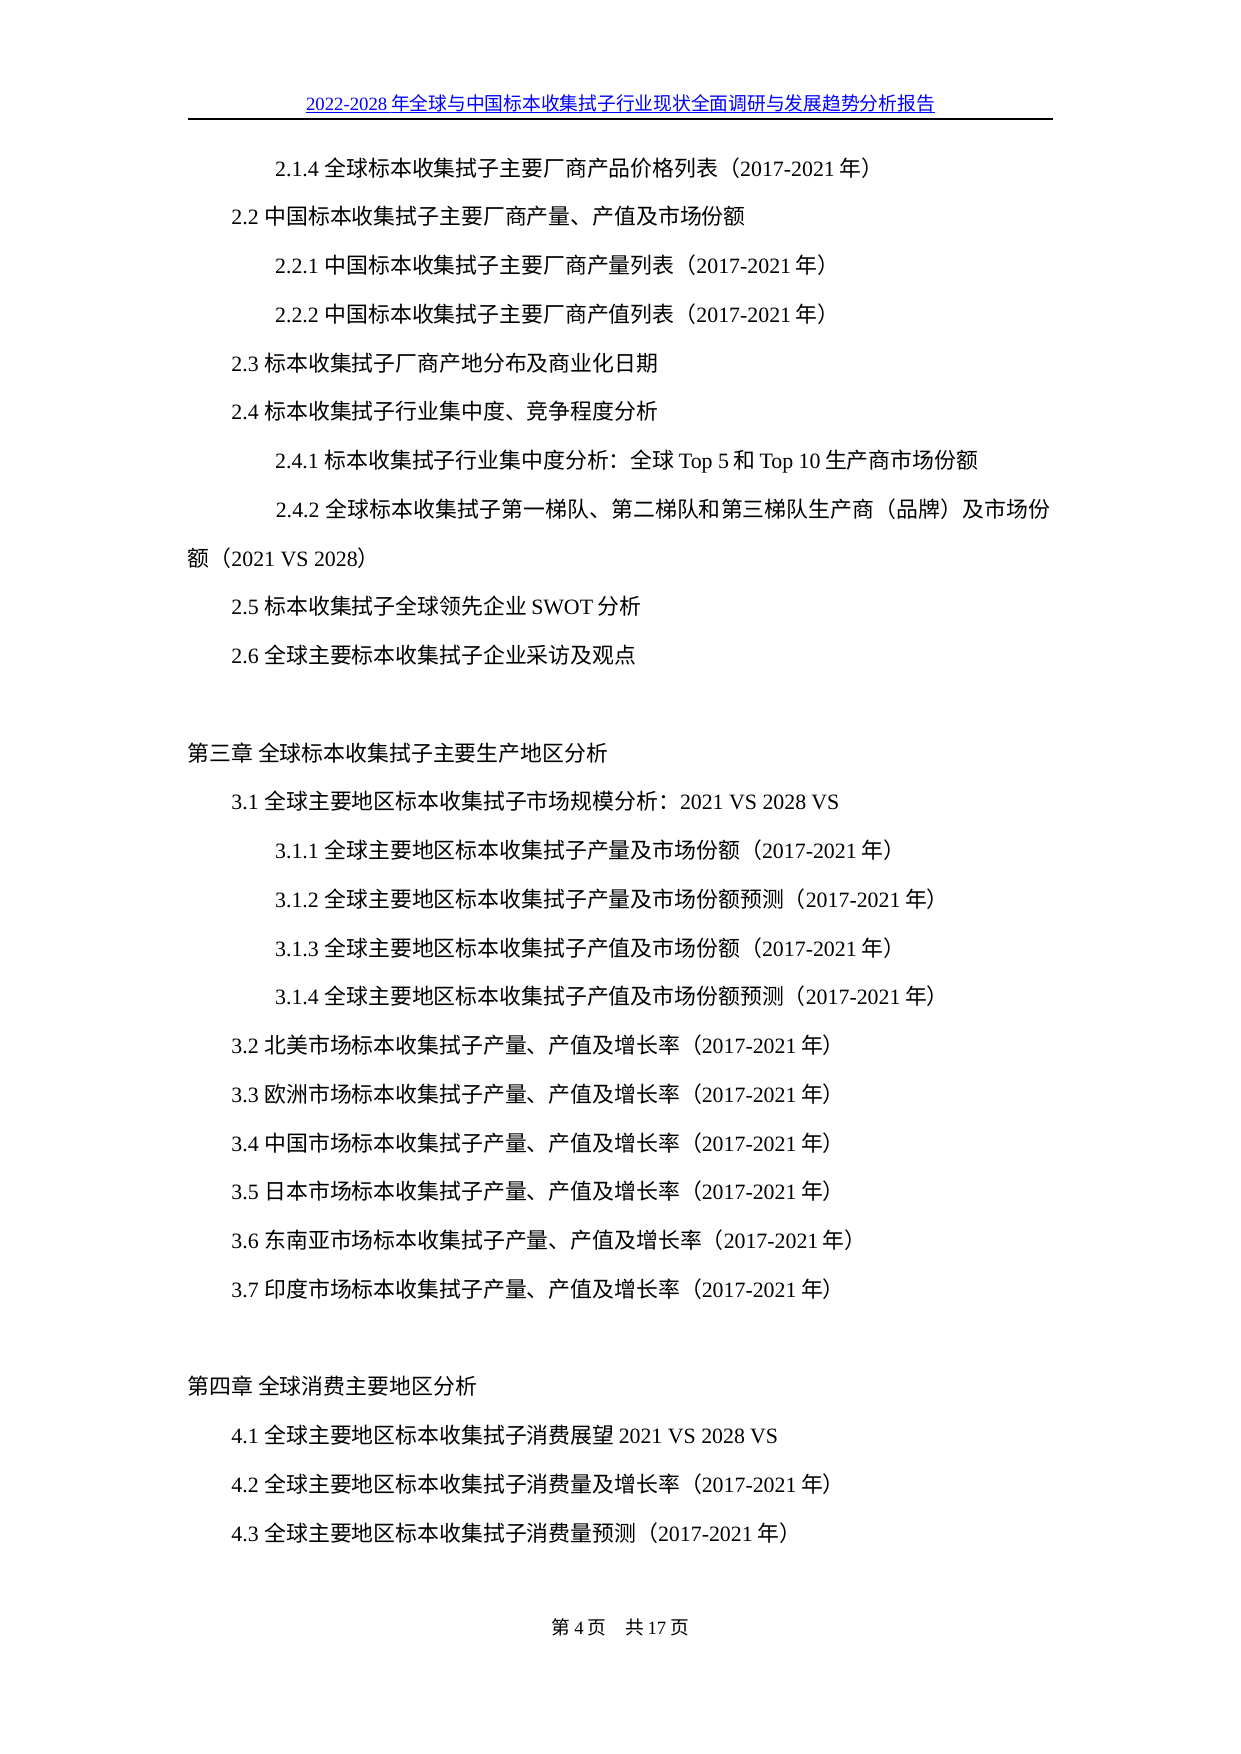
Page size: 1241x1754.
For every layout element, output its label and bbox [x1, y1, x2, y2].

text [187, 150, 1053, 1548]
